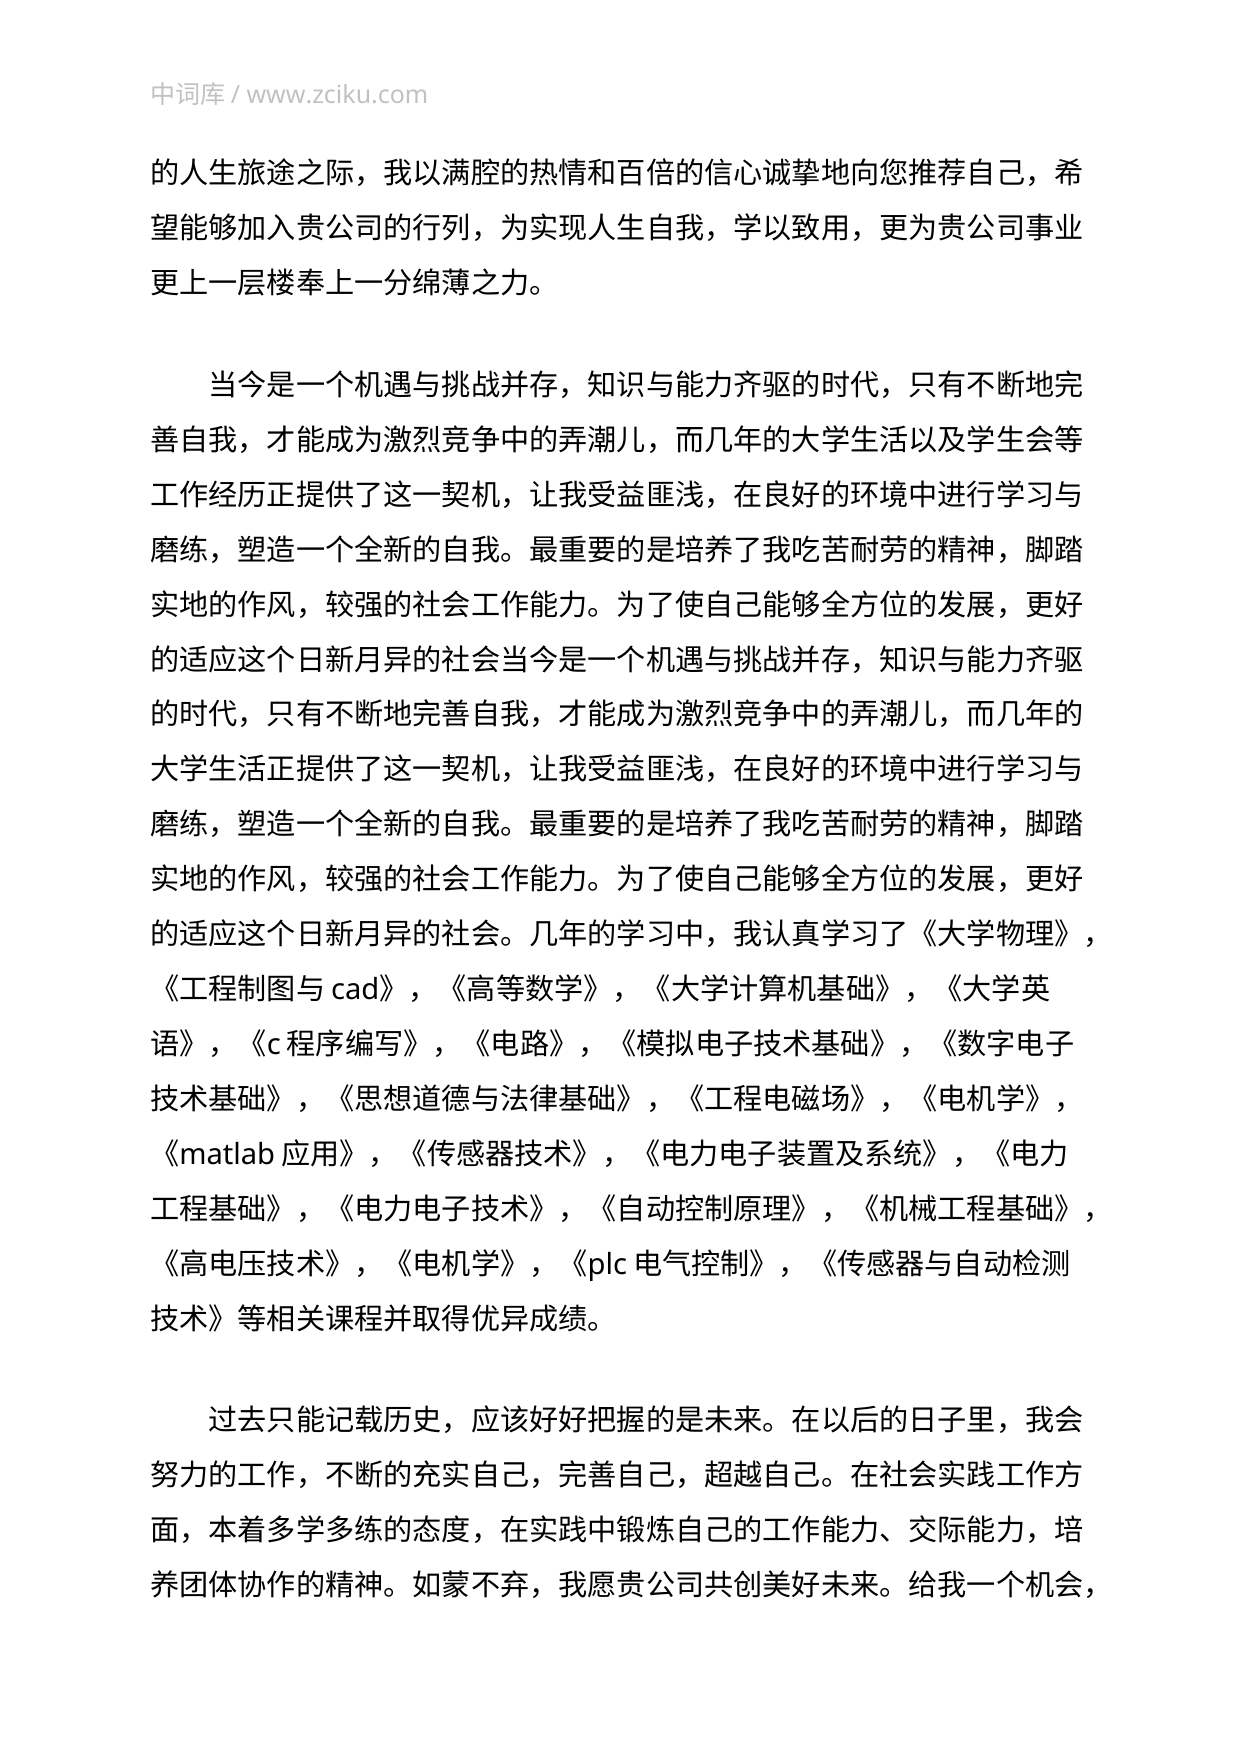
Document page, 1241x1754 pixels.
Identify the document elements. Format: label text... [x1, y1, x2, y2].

text 当今是一个机遇与挑战并存，知识与能力齐驱的时代，只有不断地完善自我，才能成为激烈竞争中的弄潮儿，而几年的大学生活以及学生会等工作经历正提供了这一契机，让我受益匪浅，在良好的环境中进行学习与磨练，塑造一个全新的自我。最重要的是培养了我吃苦耐劳的精神，脚踏实地的作风，较强的社会工作能力。为了使自己能够全方位的发展，更好的适应这个日新月异的社会当今是一个机遇与挑战并存，知识与能力齐驱的时代，只有不断地完善自我，才能成为激烈竞争中的弄潮儿，而几年的大学生活正提供了这一契机，让我受益匪浅，在良好的环境中进行学习与磨练，塑造一个全新的自我。最重要的是培养了我吃苦耐劳的精神，脚踏实地的作风，较强的社会工作能力。为了使自己能够全方位的发展，更好的适应这个日新月异的社会。几年的学习中，我认真学习了《大学物理》，《工程制图与cad》，《高等数学》，《大学计算机基础》，《大学英语》，《c程序编写》，《电路》，《模拟电子技术基础》，《数字电子技术基础》，《思想道德与法律基础》，《工程电磁场》，《电机学》，《matlab应用》，《传感器技术》，《电力电子装置及系统》，《电力工程基础》，《电力电子技术》，《自动控制原理》，《机械工程基础》，《高电压技术》，《电机学》，《plc电气控制》，《传感器与自动检测技术》等相关课程并取得优异成绩。 [150, 362, 1090, 1337]
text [150, 1397, 1090, 1604]
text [150, 150, 1090, 302]
